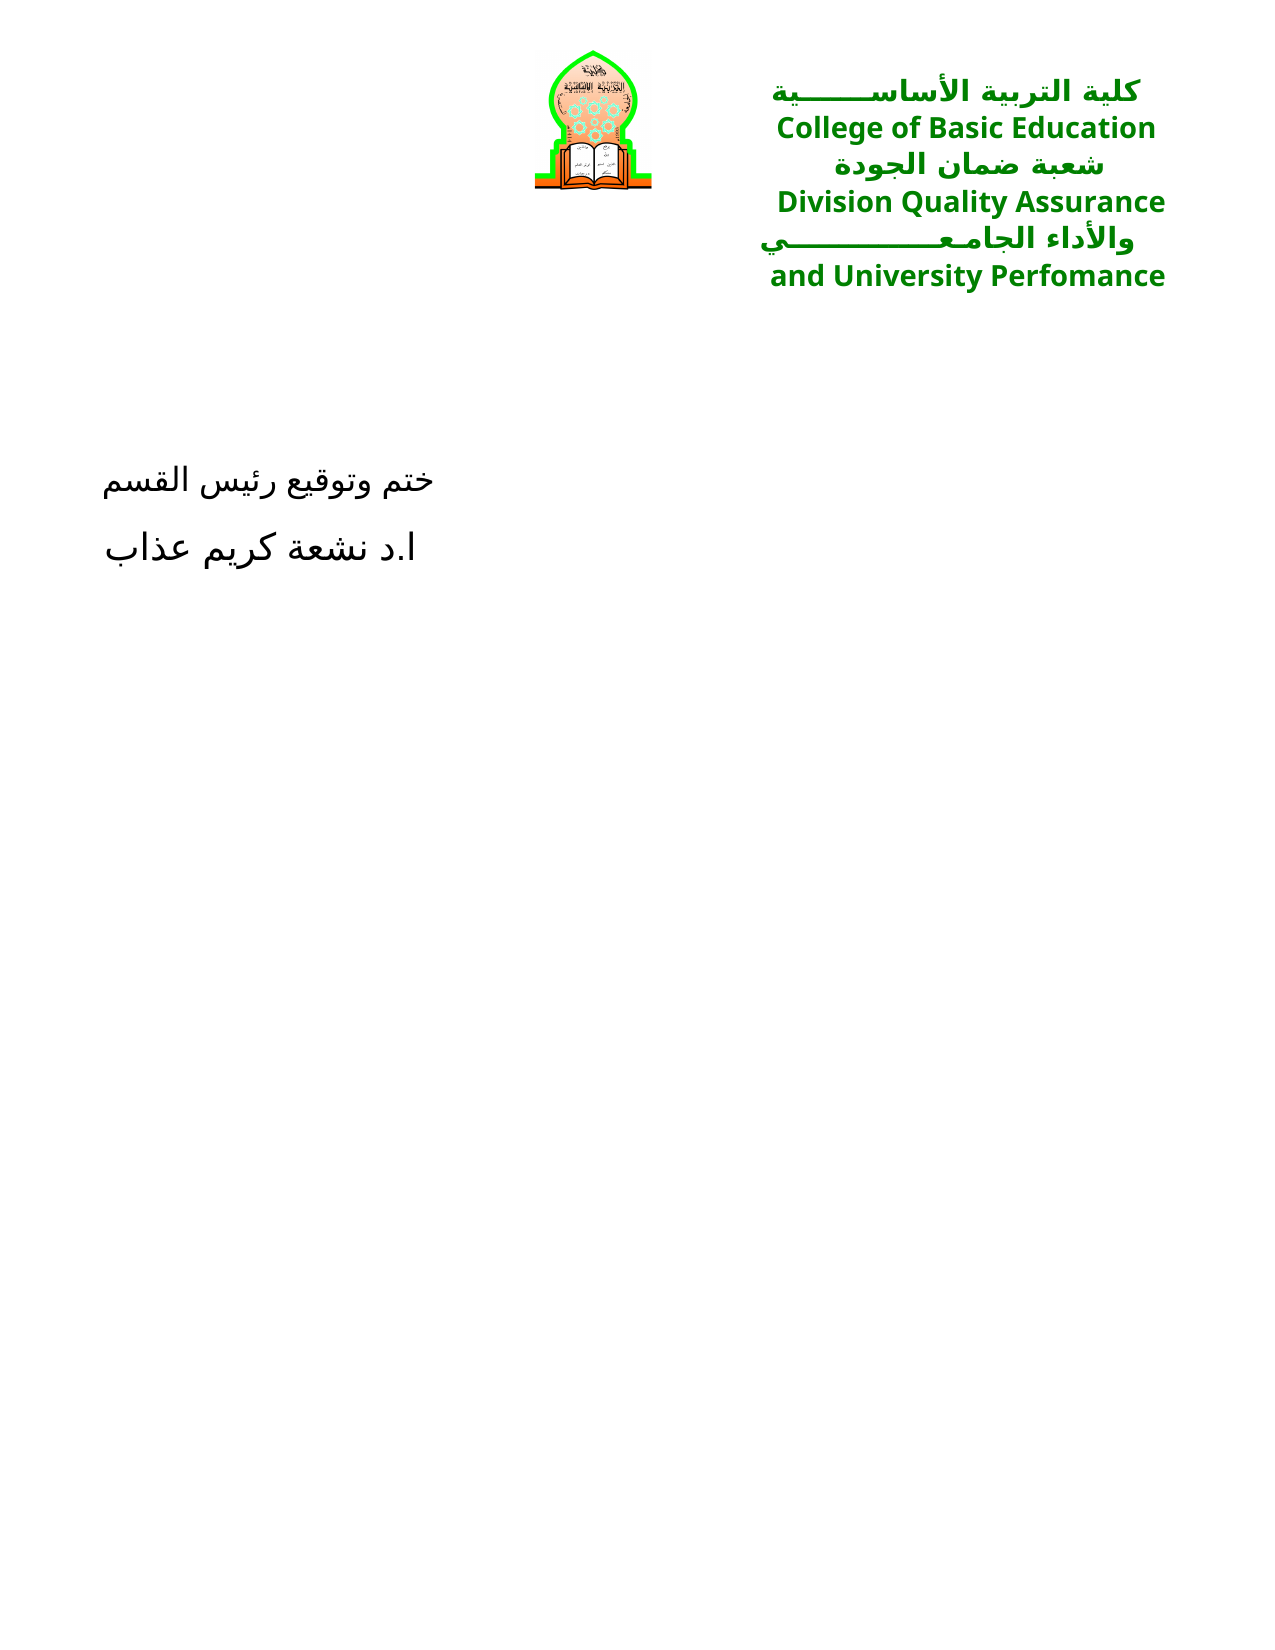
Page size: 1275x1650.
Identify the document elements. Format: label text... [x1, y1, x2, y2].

text ا.د نشعة كريم عذاب [83, 525, 1157, 568]
picture [534, 50, 652, 190]
text ختم وتوقيع رئيس القسم [83, 460, 1157, 498]
